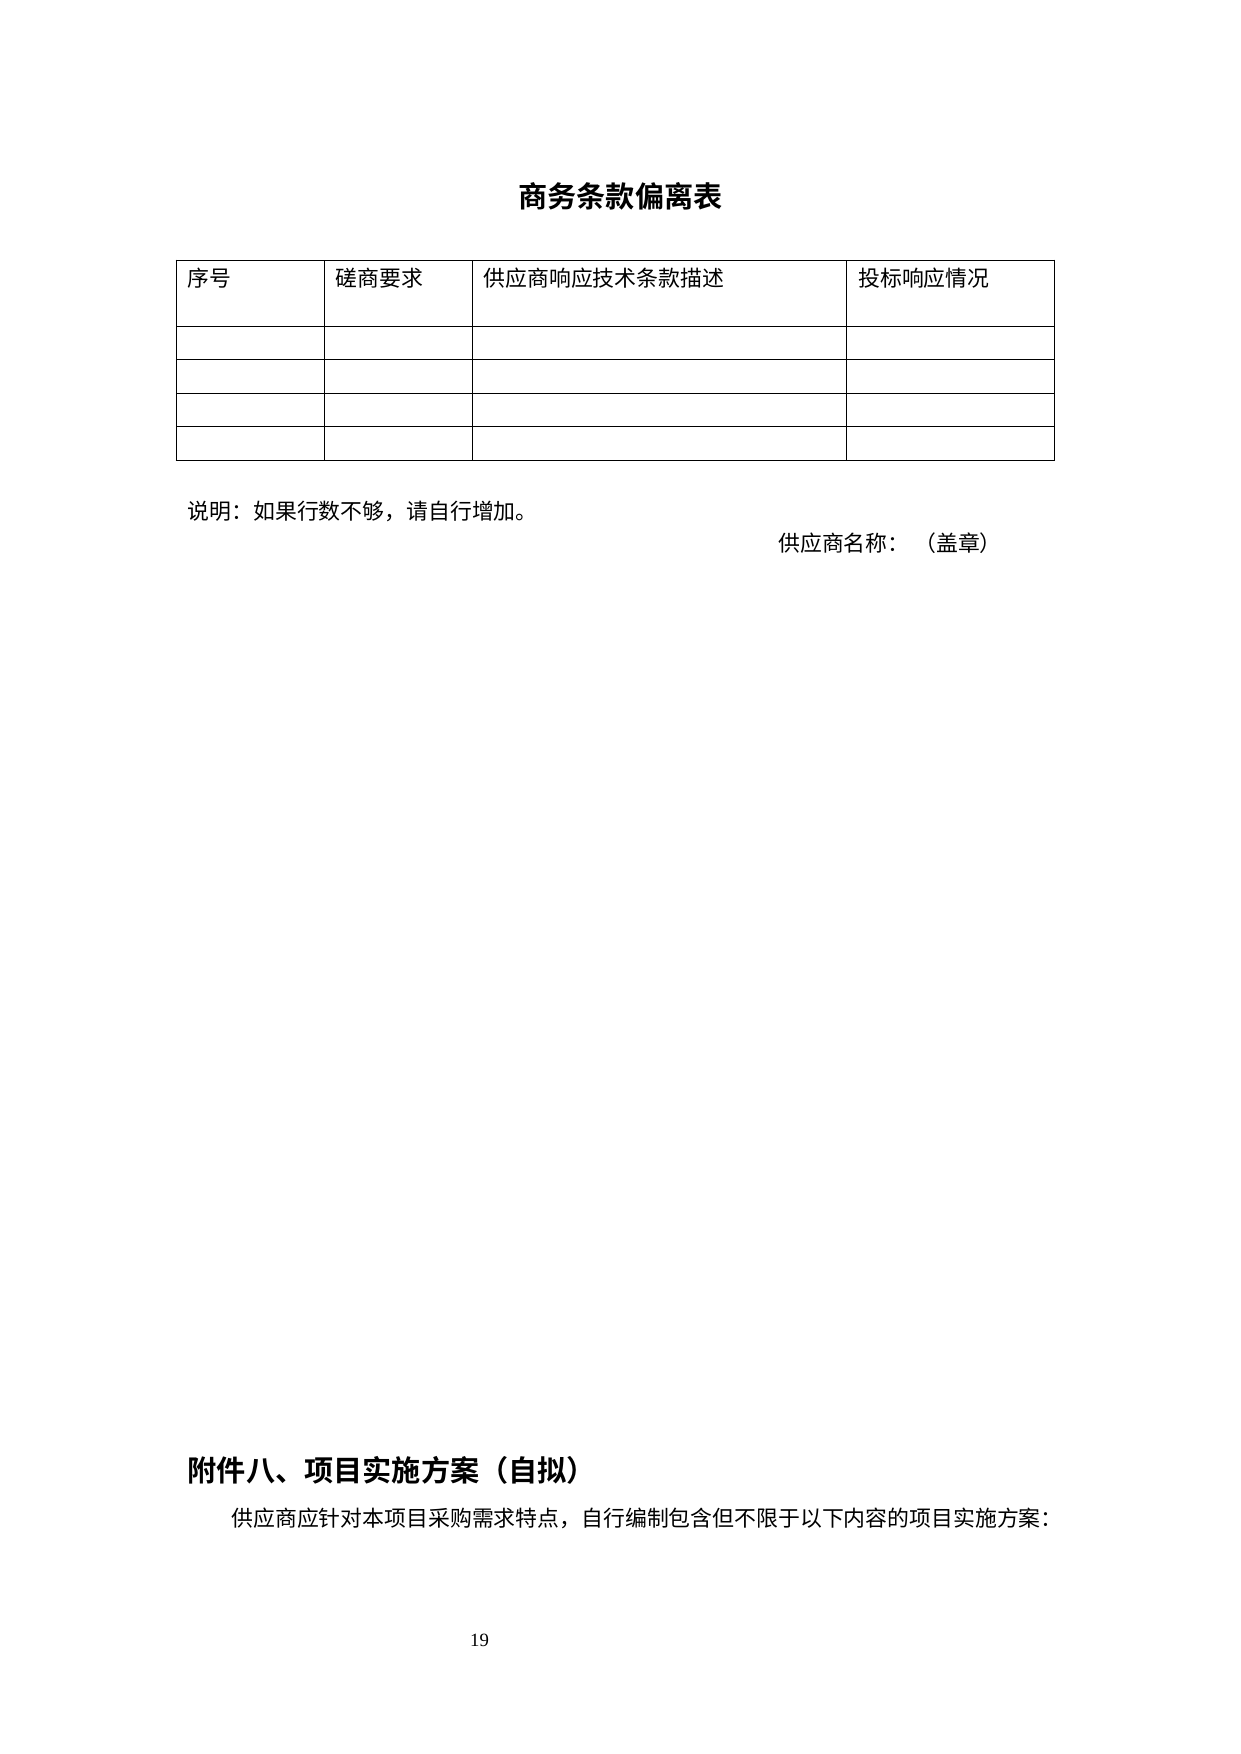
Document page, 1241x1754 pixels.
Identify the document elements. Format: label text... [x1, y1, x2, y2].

text 供应商名称： （盖章） [187, 526, 1053, 558]
text 附件八、项目实施方案（自拟） [187, 1436, 1053, 1501]
table_cell [473, 360, 846, 393]
table_cell [473, 327, 846, 359]
table_header 供应商响应技术条款描述 [473, 261, 846, 326]
table_header 投标响应情况 [847, 261, 1054, 326]
table_cell [177, 427, 324, 460]
table_cell [325, 394, 472, 426]
text 商务条款偏离表 [187, 162, 1053, 227]
table_cell [325, 360, 472, 393]
table_cell [177, 327, 324, 359]
table_cell [177, 394, 324, 426]
table_header 序号 [177, 261, 324, 326]
table_cell [847, 327, 1054, 359]
table_cell [847, 360, 1054, 393]
table_cell [325, 427, 472, 460]
table_cell [473, 394, 846, 426]
table_header 磋商要求 [325, 261, 472, 326]
text 说明：如果行数不够，请自行增加。 [187, 493, 1053, 526]
text 供应商应针对本项目采购需求特点，自行编制包含但不限于以下内容的项目实施方案： [187, 1501, 1053, 1582]
table_cell [847, 394, 1054, 426]
table_cell [847, 427, 1054, 460]
table_cell [177, 360, 324, 393]
table_cell [325, 327, 472, 359]
table_cell [473, 427, 846, 460]
